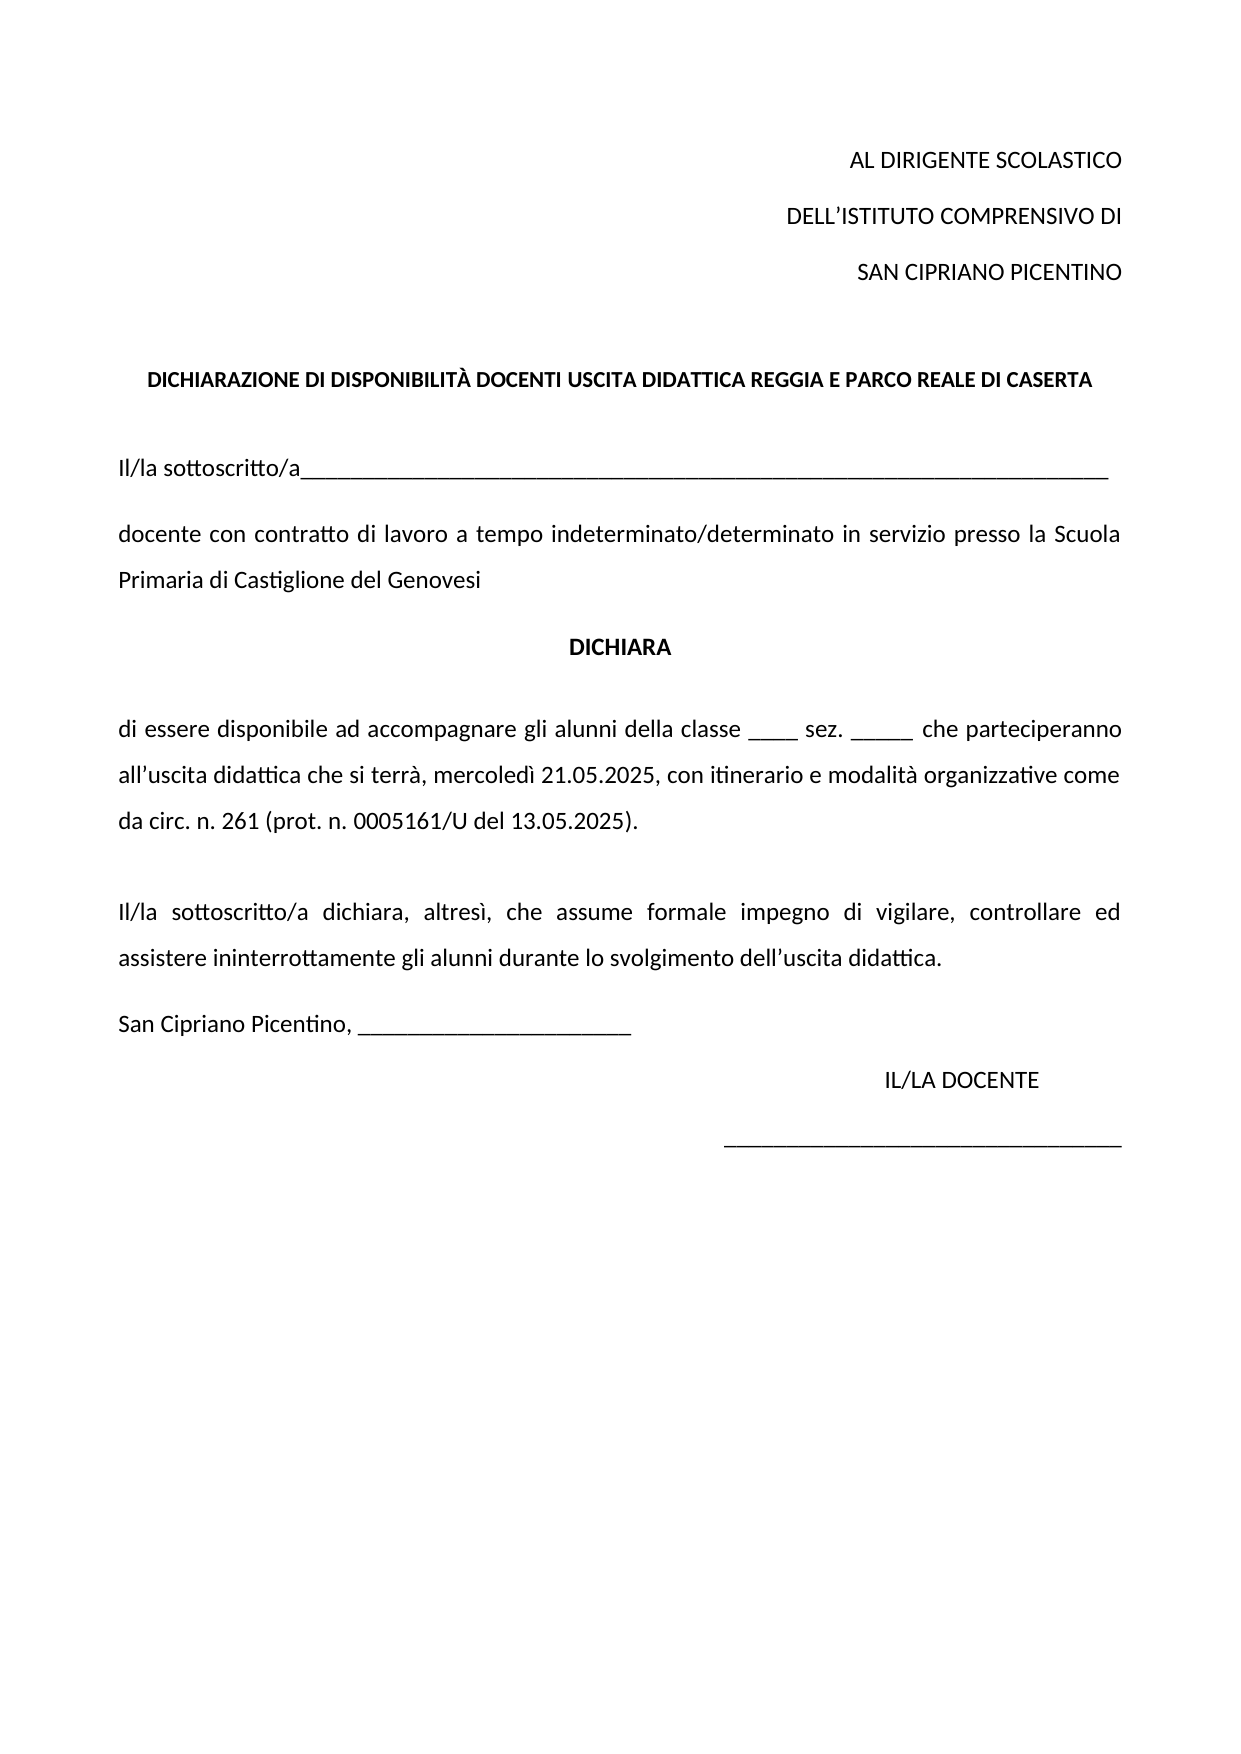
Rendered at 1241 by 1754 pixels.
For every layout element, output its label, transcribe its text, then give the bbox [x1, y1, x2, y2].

text Il/la sottoscritto/a_________________________________________________________________ [118, 452, 1122, 482]
text SAN CIPRIANO PICENTINO [118, 256, 1122, 287]
text IL/LA DOCENTE [118, 1064, 1122, 1095]
text San Cipriano Picentino, ______________________ [118, 1008, 1122, 1039]
text di essere disponibile ad accompagnare gli alunni della classe ____ sez. _____ che parteciperanno all’uscita didattica che si terrà, mercoledì 21.05.2025, con itinerario e modalità organizzative come da circ. n. 261 (prot. n. 0005161/U del 13.05.2025). [118, 713, 1122, 835]
text DELL’ISTITUTO COMPRENSIVO DI [118, 200, 1122, 231]
text ________________________________ [118, 1120, 1122, 1151]
text docente con contratto di lavoro a tempo indeterminato/determinato in servizio presso la Scuola Primaria di Castiglione del Genovesi [118, 518, 1122, 595]
text AL DIRIGENTE SCOLASTICO [118, 144, 1122, 175]
text DICHIARAZIONE DI DISPONIBILITÀ DOCENTI USCITA DIDATTICA REGGIA E PARCO REALE DI CASERTA [118, 365, 1122, 393]
text DICHIARA [118, 631, 1122, 661]
text Il/la sottoscritto/a dichiara, altresì, che assume formale impegno di vigilare, controllare ed assistere ininterrottamente gli alunni durante lo svolgimento dell’uscita didattica. [118, 896, 1122, 972]
